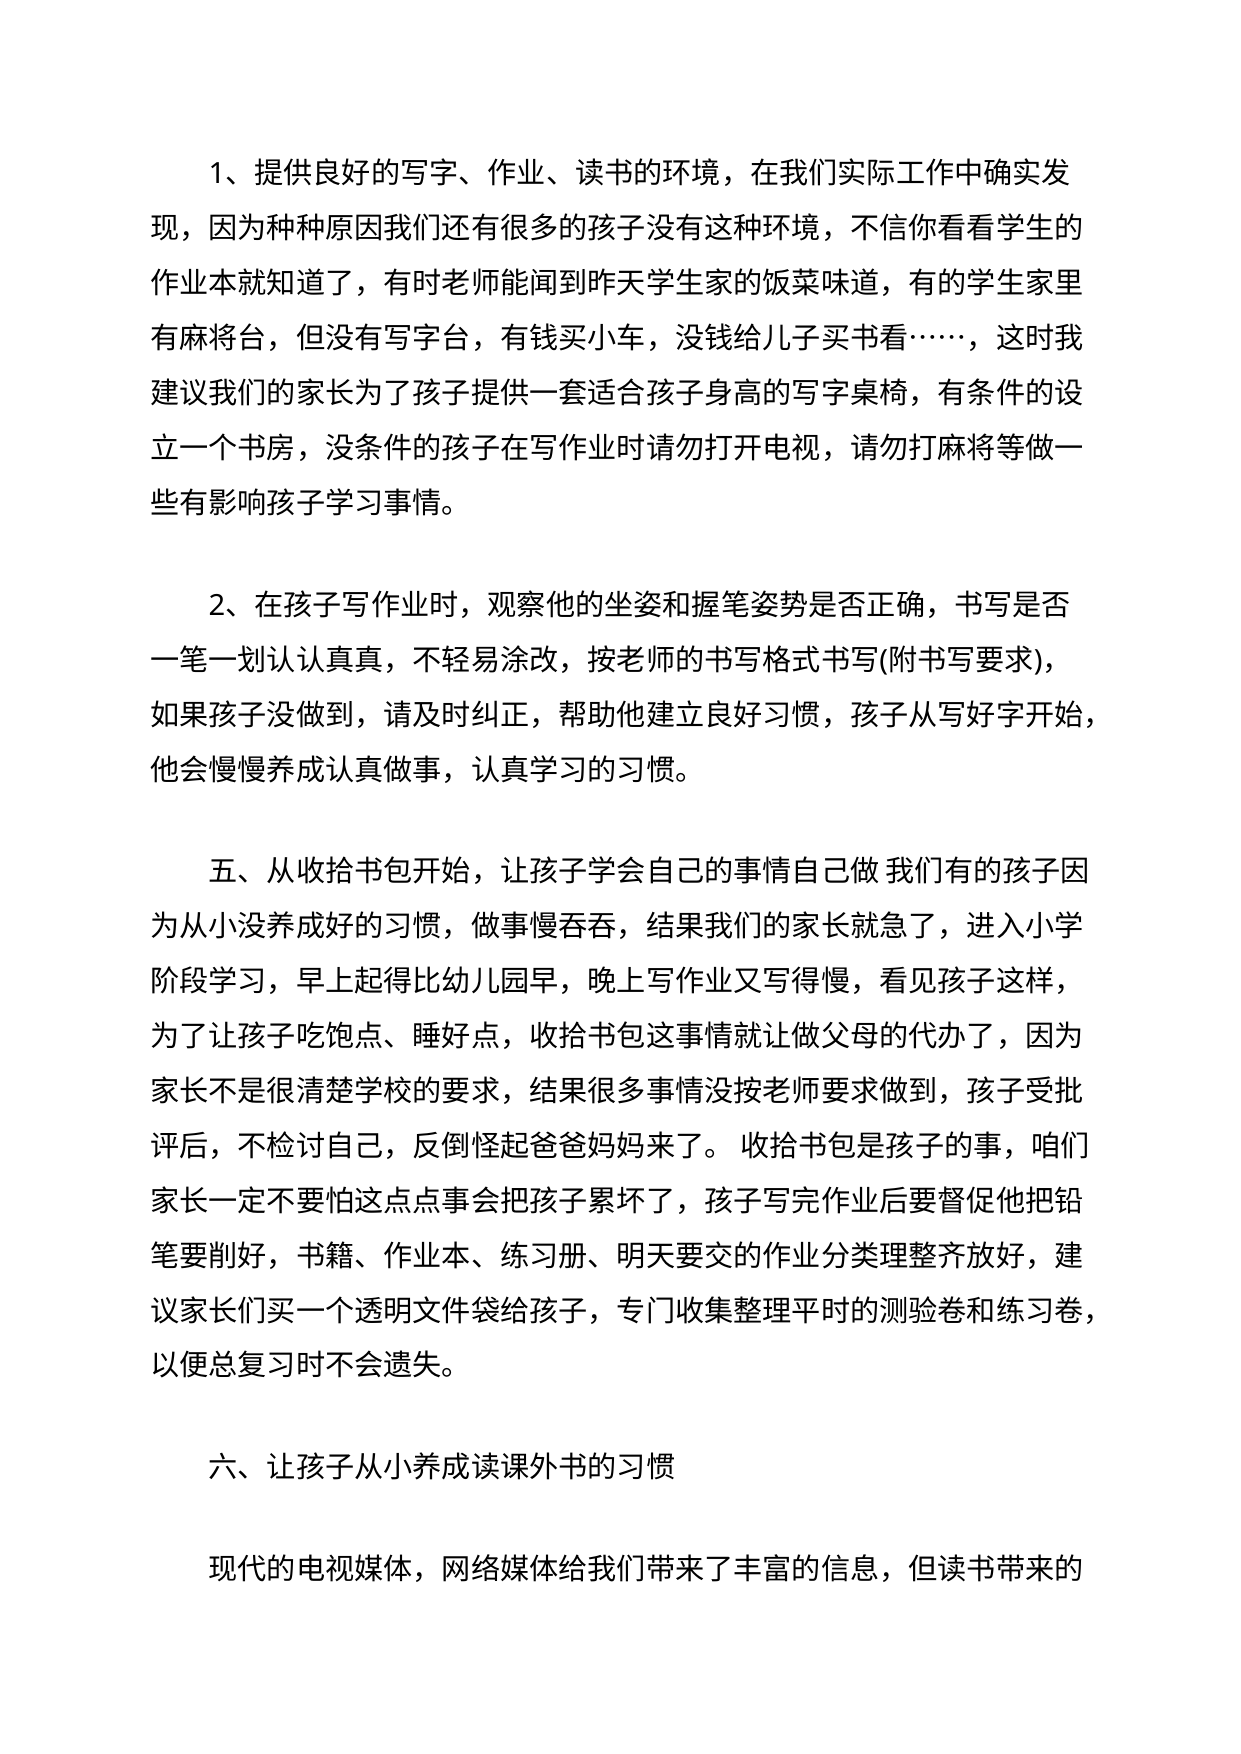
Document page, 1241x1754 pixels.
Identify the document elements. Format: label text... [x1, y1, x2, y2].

text 1、提供良好的写字、作业、读书的环境，在我们实际工作中确实发现，因为种种原因我们还有很多的孩子没有这种环境，不信你看看学生的作业本就知道了，有时老师能闻到昨天学生家的饭菜味道，有的学生家里有麻将台，但没有写字台，有钱买小车，没钱给儿子买书看……，这时我建议我们的家长为了孩子提供一套适合孩子身高的写字桌椅，有条件的设立一个书房，没条件的孩子在写作业时请勿打开电视，请勿打麻将等做一些有影响孩子学习事情。 [150, 150, 1090, 522]
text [150, 1546, 1090, 1588]
text 五、从收拾书包开始，让孩子学会自己的事情自己做 我们有的孩子因为从小没养成好的习惯，做事慢吞吞，结果我们的家长就急了，进入小学阶段学习，早上起得比幼儿园早，晚上写作业又写得慢，看见孩子这样，为了让孩子吃饱点、睡好点，收拾书包这事情就让做父母的代办了，因为家长不是很清楚学校的要求，结果很多事情没按老师要求做到，孩子受批评后，不检讨自己，反倒怪起爸爸妈妈来了。 收拾书包是孩子的事，咱们家长一定不要怕这点点事会把孩子累坏了，孩子写完作业后要督促他把铅笔要削好，书籍、作业本、练习册、明天要交的作业分类理整齐放好，建议家长们买一个透明文件袋给孩子，专门收集整理平时的测验卷和练习卷，以便总复习时不会遗失。 [150, 848, 1090, 1384]
text 六、让孩子从小养成读课外书的习惯 [150, 1444, 1090, 1486]
text 2、在孩子写作业时，观察他的坐姿和握笔姿势是否正确，书写是否一笔一划认认真真，不轻易涂改，按老师的书写格式书写(附书写要求)，如果孩子没做到，请及时纠正，帮助他建立良好习惯，孩子从写好字开始，他会慢慢养成认真做事，认真学习的习惯。 [150, 581, 1090, 788]
